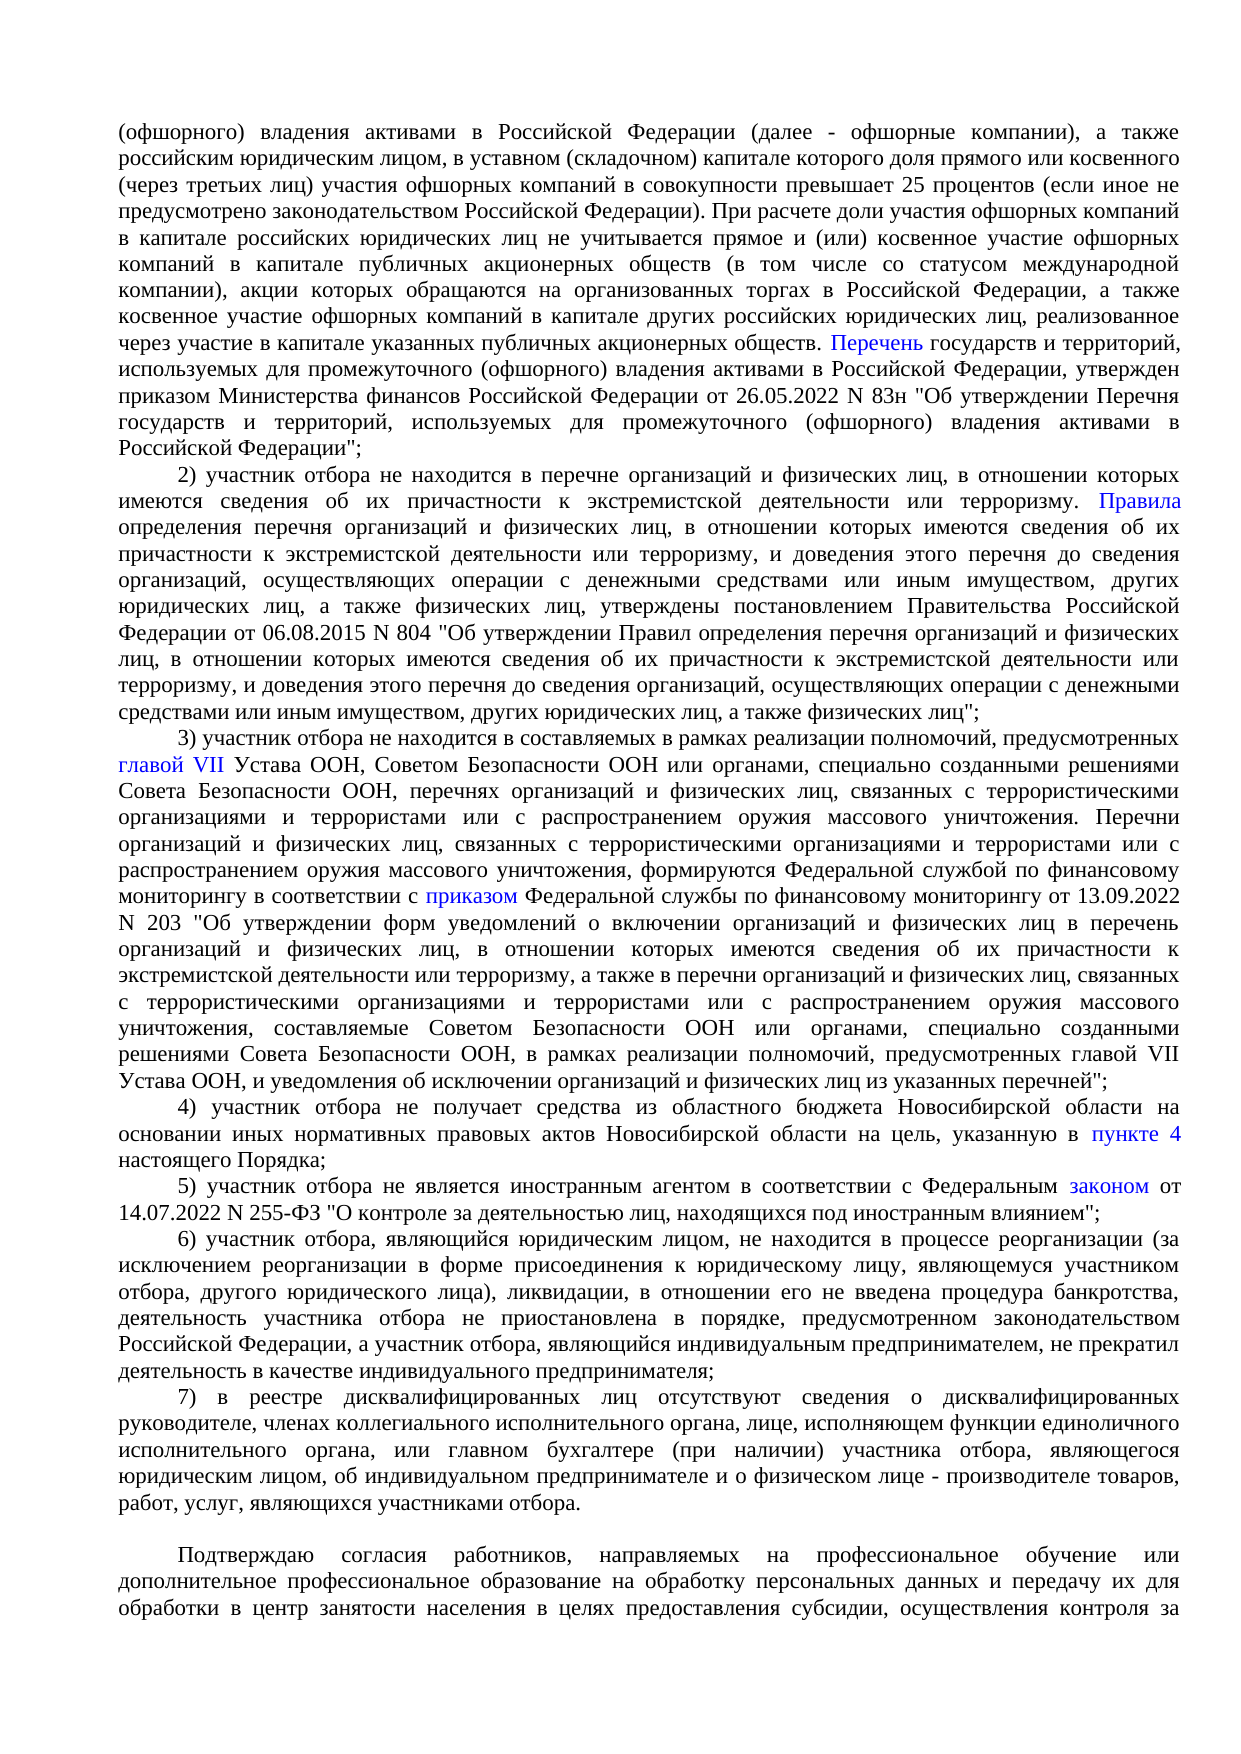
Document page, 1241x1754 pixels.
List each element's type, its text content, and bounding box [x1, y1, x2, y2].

text 6) участник отбора, являющийся юридическим лицом, не находится в процессе реорганизации (за исключением реорганизации в форме присоединения к юридическому лицу, являющемуся участником отбора, другого юридического лица), ликвидации, в отношении его не введена процедура банкротства, деятельность участника отбора не приостановлена в порядке, предусмотренном законодательством Российской Федерации, а участник отбора, являющийся индивидуальным предпринимателем, не прекратил деятельность в качестве индивидуального предпринимателя; [118, 1225, 1181, 1383]
text 7) в реестре дисквалифицированных лиц отсутствуют сведения о дисквалифицированных руководителе, членах коллегиального исполнительного органа, лице, исполняющем функции единоличного исполнительного органа, или главном бухгалтере (при наличии) участника отбора, являющегося юридическим лицом, об индивидуальном предпринимателе и о физическом лице - производителе товаров, работ, услуг, являющихся участниками отбора. [118, 1383, 1181, 1515]
text 4) участник отбора не получает средства из областного бюджета Новосибирской области на основании иных нормативных правовых актов Новосибирской области на цель, указанную в пункте 4 настоящего Порядка; [118, 1093, 1181, 1172]
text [118, 1541, 1181, 1620]
text 2) участник отбора не находится в перечне организаций и физических лиц, в отношении которых имеются сведения об их причастности к экстремистской деятельности или терроризму. Правила определения перечня организаций и физических лиц, в отношении которых имеются сведения об их причастности к экстремистской деятельности или терроризму, и доведения этого перечня до сведения организаций, осуществляющих операции с денежными средствами или иным имуществом, других юридических лиц, а также физических лиц, утверждены постановлением Правительства Российской Федерации от 06.08.2015 N 804 "Об утверждении Правил определения перечня организаций и физических лиц, в отношении которых имеются сведения об их причастности к экстремистской деятельности или терроризму, и доведения этого перечня до сведения организаций, осуществляющих операции с денежными средствами или иным имуществом, других юридических лиц, а также физических лиц"; [118, 461, 1181, 724]
text 3) участник отбора не находится в составляемых в рамках реализации полномочий, предусмотренных главой VII Устава ООН, Советом Безопасности ООН или органами, специально созданными решениями Совета Безопасности ООН, перечнях организаций и физических лиц, связанных с террористическими организациями и террористами или с распространением оружия массового уничтожения. Перечни организаций и физических лиц, связанных с террористическими организациями и террористами или с распространением оружия массового уничтожения, формируются Федеральной службой по финансовому мониторингу в соответствии с приказом Федеральной службы по финансовому мониторингу от 13.09.2022 N 203 "Об утверждении форм уведомлений о включении организаций и физических лиц в перечень организаций и физических лиц, в отношении которых имеются сведения об их причастности к экстремистской деятельности или терроризму, а также в перечни организаций и физических лиц, связанных с террористическими организациями и террористами или с распространением оружия массового уничтожения, составляемые Советом Безопасности ООН или органами, специально созданными решениями Совета Безопасности ООН, в рамках реализации полномочий, предусмотренных главой VII Устава ООН, и уведомления об исключении организаций и физических лиц из указанных перечней"; [118, 724, 1181, 1093]
text 5) участник отбора не является иностранным агентом в соответствии с Федеральным законом от 14.07.2022 N 255-ФЗ "О контроле за деятельностью лиц, находящихся под иностранным влиянием"; [118, 1172, 1181, 1225]
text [118, 118, 1181, 461]
